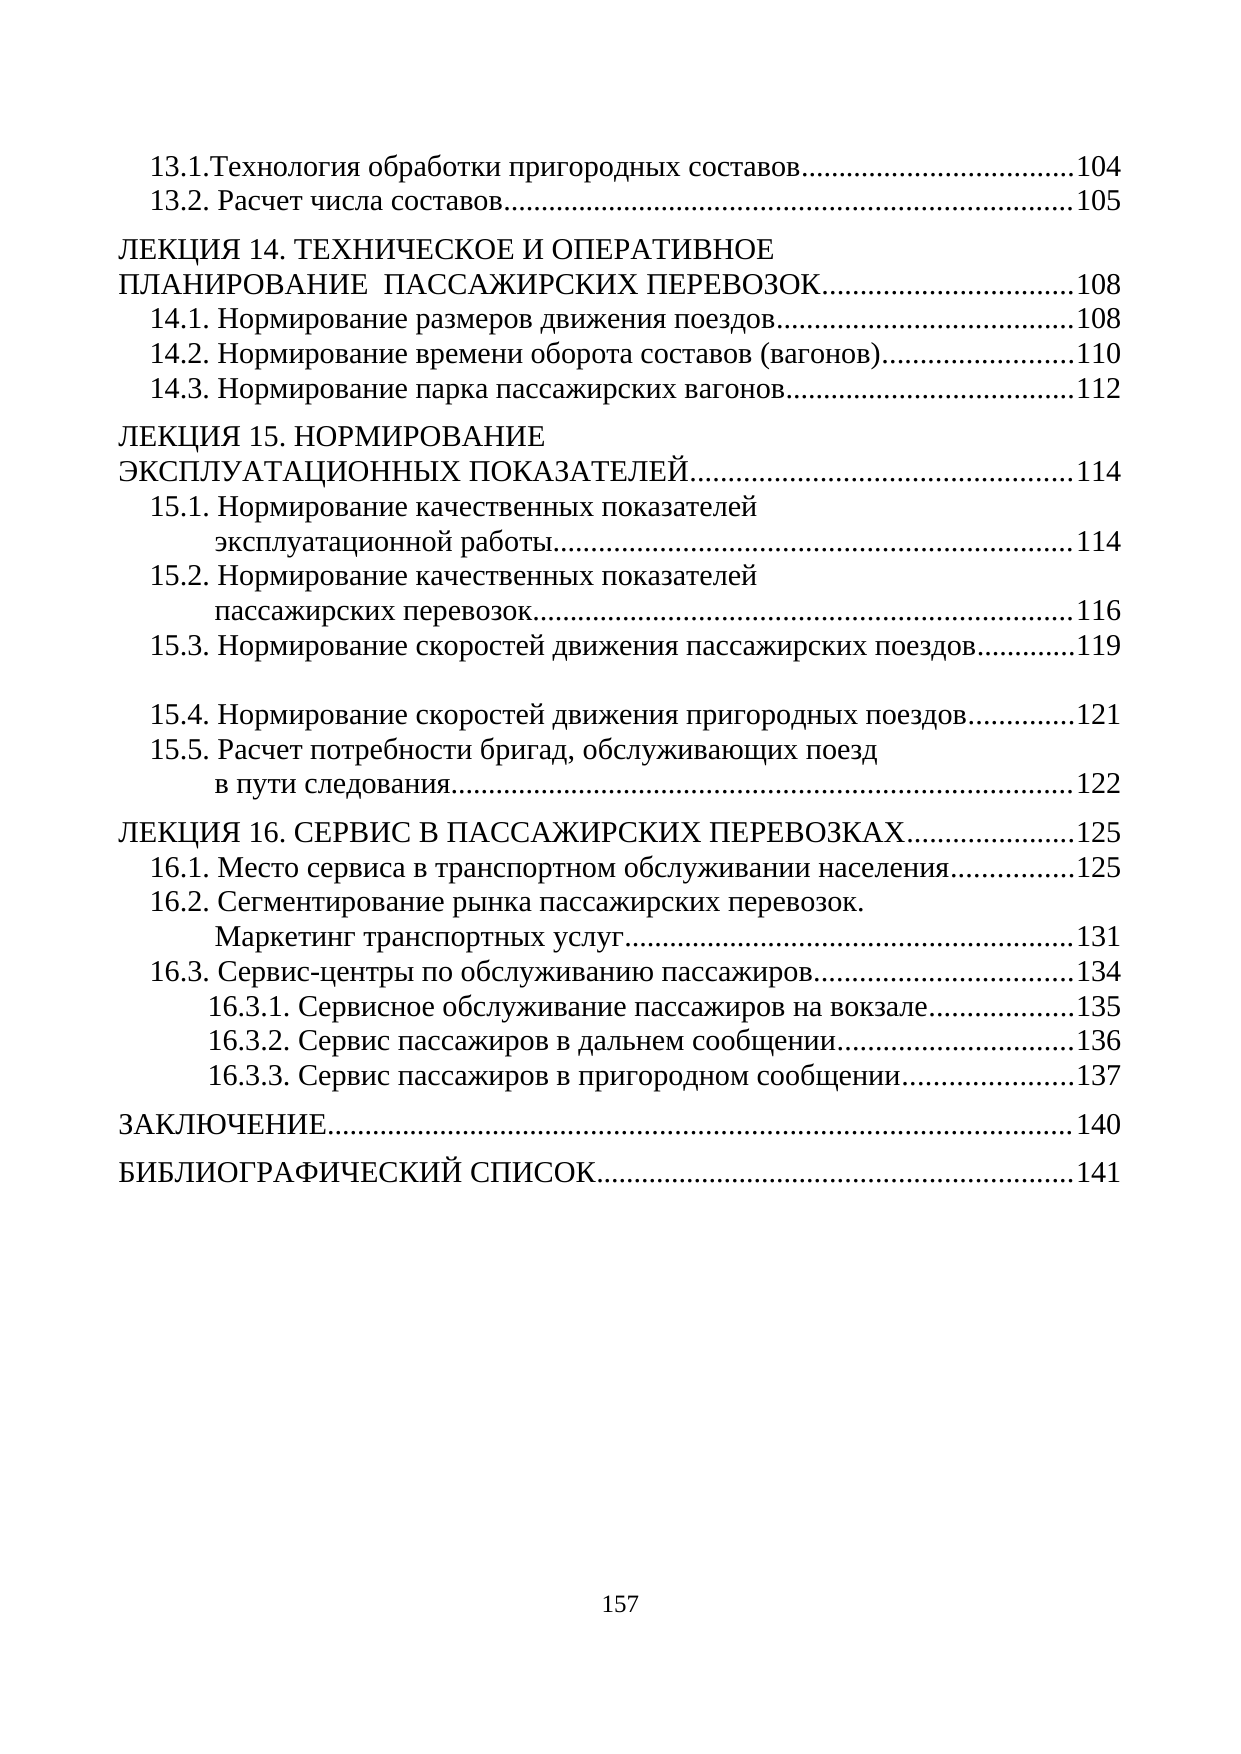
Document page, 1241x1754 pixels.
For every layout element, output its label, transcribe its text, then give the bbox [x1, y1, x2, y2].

text БИБЛИОГРАФИЧЕСКИЙ СПИСОК 141 [118, 1154, 1122, 1189]
text 16.3.3. Сервис пассажиров в пригородном сообщении 137 [207, 1057, 1122, 1092]
text 15.1. Нормирование качественных показателей эксплуатационной работы 114 [149, 488, 1122, 557]
text 14.3. Нормирование парка пассажирских вагонов 112 [149, 370, 1122, 404]
text 14.2. Нормирование времени оборота составов (вагонов) 110 [149, 335, 1122, 370]
text 16.3.2. Сервис пассажиров в дальнем сообщении 136 [207, 1022, 1122, 1057]
text 15.2. Нормирование качественных показателей пассажирских перевозок 116 [149, 557, 1122, 627]
text 13.1.Технология обработки пригородных составов 104 [149, 148, 1122, 182]
text 13.2. Расчет числа составов 105 [149, 182, 1122, 217]
text ЛЕКЦИЯ 14. ТЕХНИЧЕСКОЕ И ОПЕРАТИВНОЕ ПЛАНИРОВАНИЕ ПАССАЖИРСКИХ ПЕРЕВОЗОК 108 [118, 231, 1122, 301]
text 15.5. Расчет потребности бригад, обслуживающих поезд в пути следования 122 [149, 731, 1122, 800]
text ЗАКЛЮЧЕНИЕ 140 [118, 1106, 1122, 1141]
text 15.4. Нормирование скоростей движения пригородных поездов 121 [149, 696, 1122, 731]
text 14.1. Нормирование размеров движения поездов 108 [149, 301, 1122, 335]
text 15.3. Нормирование скоростей движения пассажирских поездов 119 [149, 627, 1122, 661]
text ЛЕКЦИЯ 16. СЕРВИС В ПАССАЖИРСКИХ ПЕРЕВОЗКАХ 125 [118, 814, 1122, 849]
text 16.1. Место сервиса в транспортном обслуживании населения 125 [149, 849, 1122, 884]
text 16.2. Сегментирование рынка пассажирских перевозок. Маркетинг транспортных услуг 131 [149, 884, 1122, 953]
text 16.3.1. Сервисное обслуживание пассажиров на вокзале 135 [207, 988, 1122, 1022]
text ЛЕКЦИЯ 15. НОРМИРОВАНИЕ ЭКСПЛУАТАЦИОННЫХ ПОКАЗАТЕЛЕЙ 114 [118, 419, 1122, 488]
text 16.3. Сервис-центры по обслуживанию пассажиров 134 [149, 953, 1122, 988]
